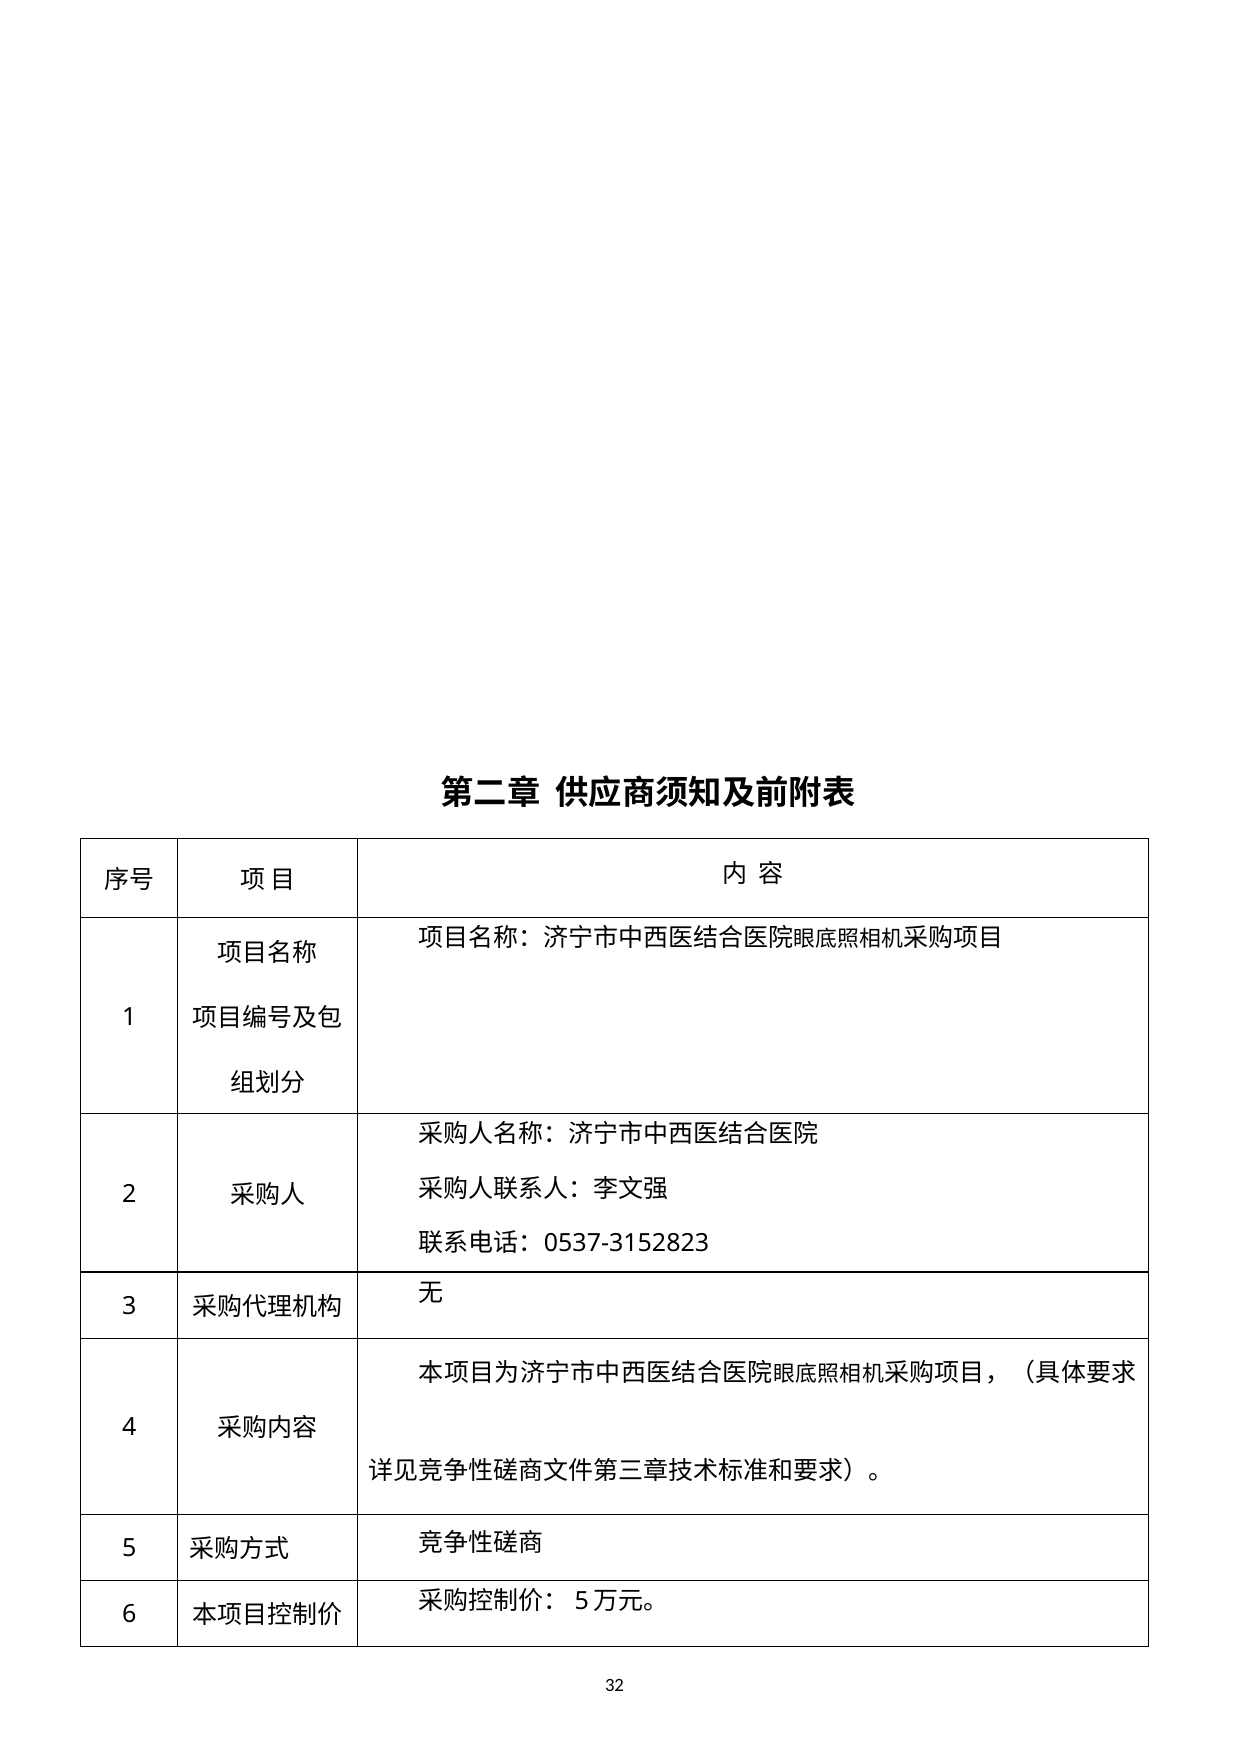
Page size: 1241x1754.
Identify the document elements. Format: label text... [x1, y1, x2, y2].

table_cell 采购人名称：济宁市中西医结合医院 采购人联系人：李文强 联系电话：0537-3152823 [358, 1114, 1148, 1271]
table_cell 采购内容 [178, 1339, 357, 1513]
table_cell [358, 1581, 1148, 1646]
table_cell 4 [81, 1339, 177, 1513]
table_cell 采购方式 [178, 1515, 357, 1579]
table_cell 5 [81, 1515, 177, 1579]
table_cell 采购代理机构 [178, 1273, 357, 1337]
table_cell 本项目控制价 [178, 1581, 357, 1646]
table_cell 项目名称 项目编号及包组划分 [178, 918, 357, 1113]
table_cell 6 [81, 1581, 177, 1646]
table_header 序号 [81, 839, 177, 917]
table_cell 2 [81, 1114, 177, 1271]
table_cell 无 [358, 1273, 1148, 1337]
table_cell 1 [81, 918, 177, 1113]
text 第二章 供应商须知及前附表 [100, 766, 1128, 814]
table_cell 3 [81, 1273, 177, 1337]
table_cell 竞争性磋商 [358, 1515, 1148, 1579]
table_cell 项目名称：济宁市中西医结合医院眼底照相机采购项目 [358, 918, 1148, 1113]
table_cell 采购人 [178, 1114, 357, 1271]
table_header 项 目 [178, 839, 357, 917]
table_header 内 容 [358, 839, 1148, 917]
table_cell 本项目为济宁市中西医结合医院眼底照相机采购项目，（具体要求详见竞争性磋商文件第三章技术标准和要求）。 [358, 1339, 1148, 1513]
